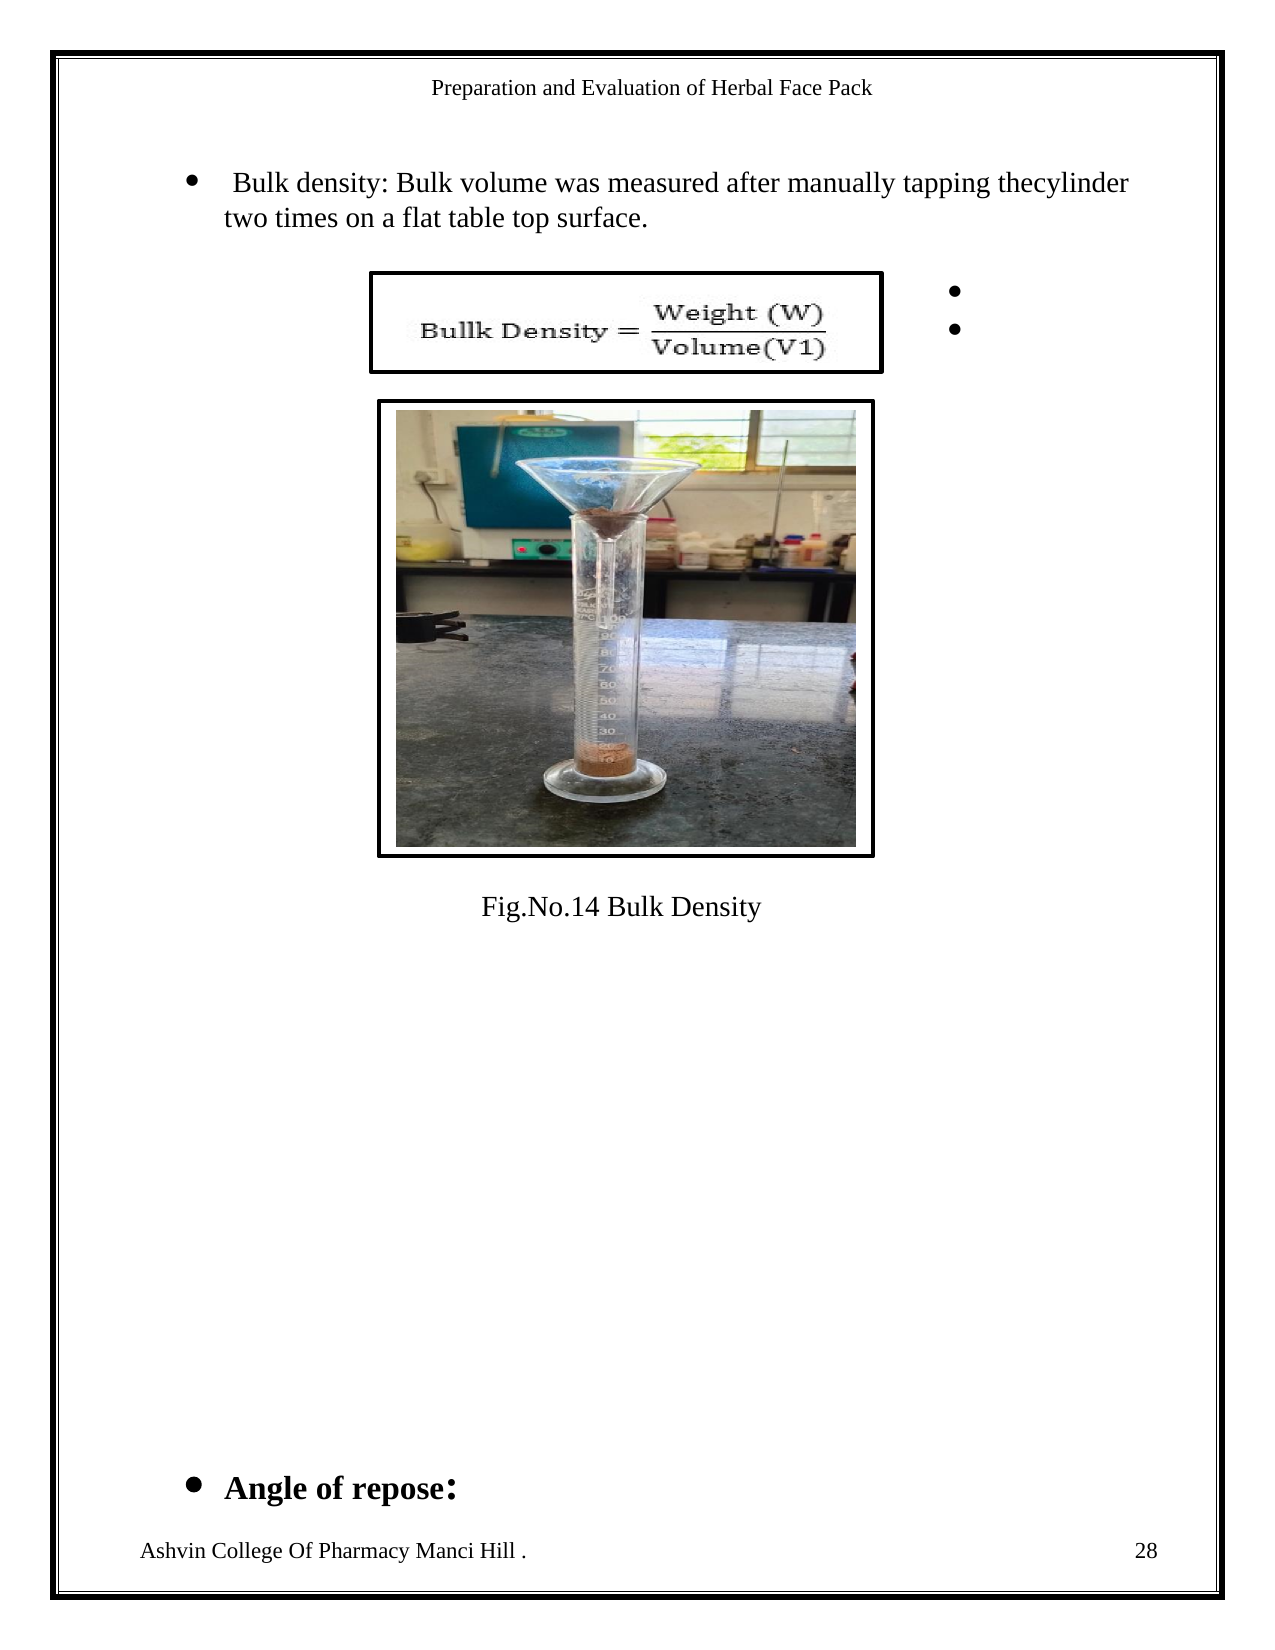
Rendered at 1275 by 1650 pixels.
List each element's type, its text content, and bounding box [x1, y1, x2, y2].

picture [395, 409, 856, 847]
list Angle of repose: [186, 1459, 1164, 1509]
picture [397, 282, 855, 363]
list Bulk density: Bulk volume was measured after manually tapping thecylinder two times on a flat table top surface. [186, 166, 1164, 233]
text Fig.No.14 Bulk Density [139, 889, 1164, 923]
